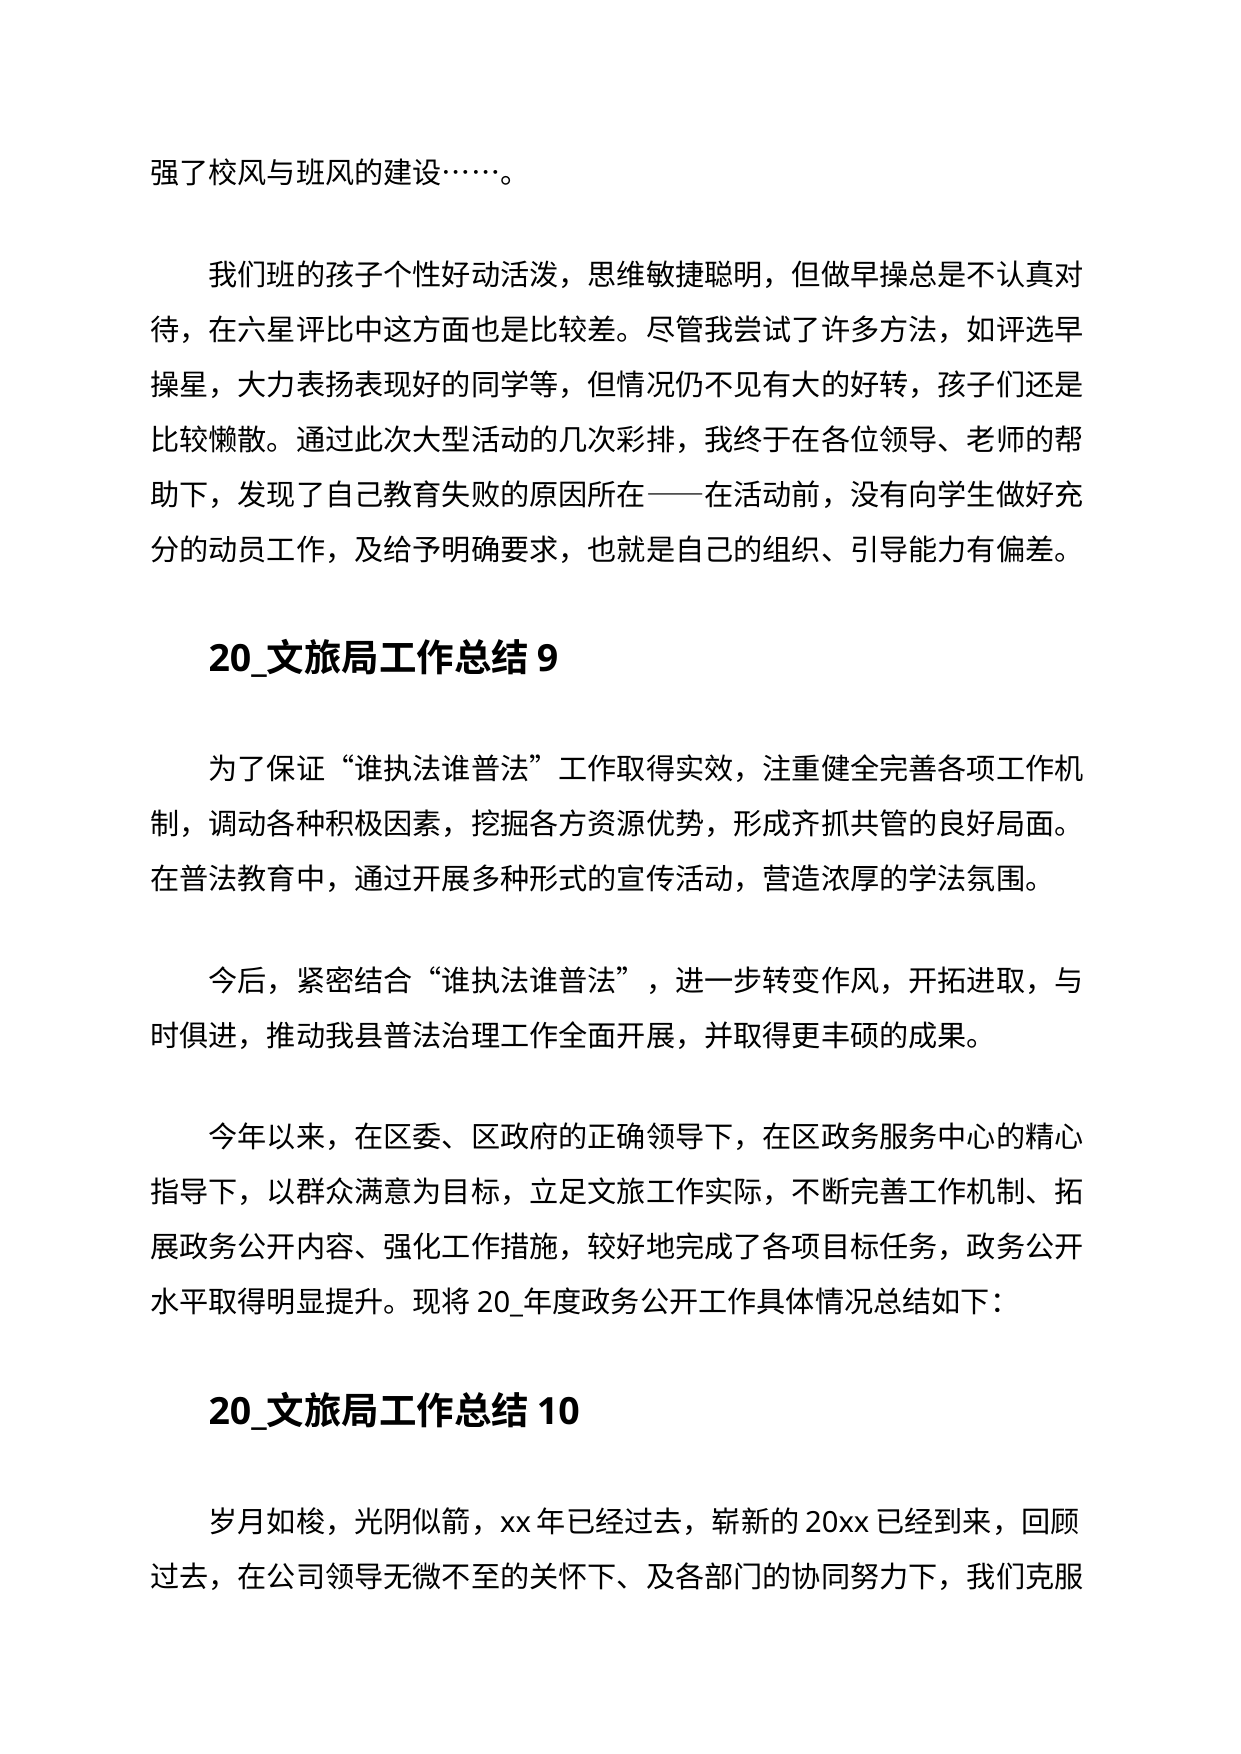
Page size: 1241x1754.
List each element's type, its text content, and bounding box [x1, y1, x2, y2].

text 为了保证“谁执法谁普法”工作取得实效，注重健全完善各项工作机制，调动各种积极因素，挖掘各方资源优势，形成齐抓共管的良好局面。在普法教育中，通过开展多种形式的宣传活动，营造浓厚的学法氛围。 [150, 746, 1090, 898]
text 我们班的孩子个性好动活泼，思维敏捷聪明，但做早操总是不认真对待，在六星评比中这方面也是比较差。尽管我尝试了许多方法，如评选早操星，大力表扬表现好的同学等，但情况仍不见有大的好转，孩子们还是比较懒散。通过此次大型活动的几次彩排，我终于在各位领导、老师的帮助下，发现了自己教育失败的原因所在——在活动前，没有向学生做好充分的动员工作，及给予明确要求，也就是自己的组织、引导能力有偏差。 [150, 252, 1090, 568]
text 今后，紧密结合“谁执法谁普法”，进一步转变作风，开拓进取，与时俱进，推动我县普法治理工作全面开展，并取得更丰硕的成果。 [150, 957, 1090, 1054]
text 20_文旅局工作总结9 [150, 628, 1090, 682]
text 20_文旅局工作总结10 [150, 1381, 1090, 1435]
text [150, 1498, 1090, 1595]
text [150, 150, 1090, 192]
text 今年以来，在区委、区政府的正确领导下，在区政务服务中心的精心指导下，以群众满意为目标，立足文旅工作实际，不断完善工作机制、拓展政务公开内容、强化工作措施，较好地完成了各项目标任务，政务公开水平取得明显提升。现将20_年度政务公开工作具体情况总结如下： [150, 1114, 1090, 1321]
